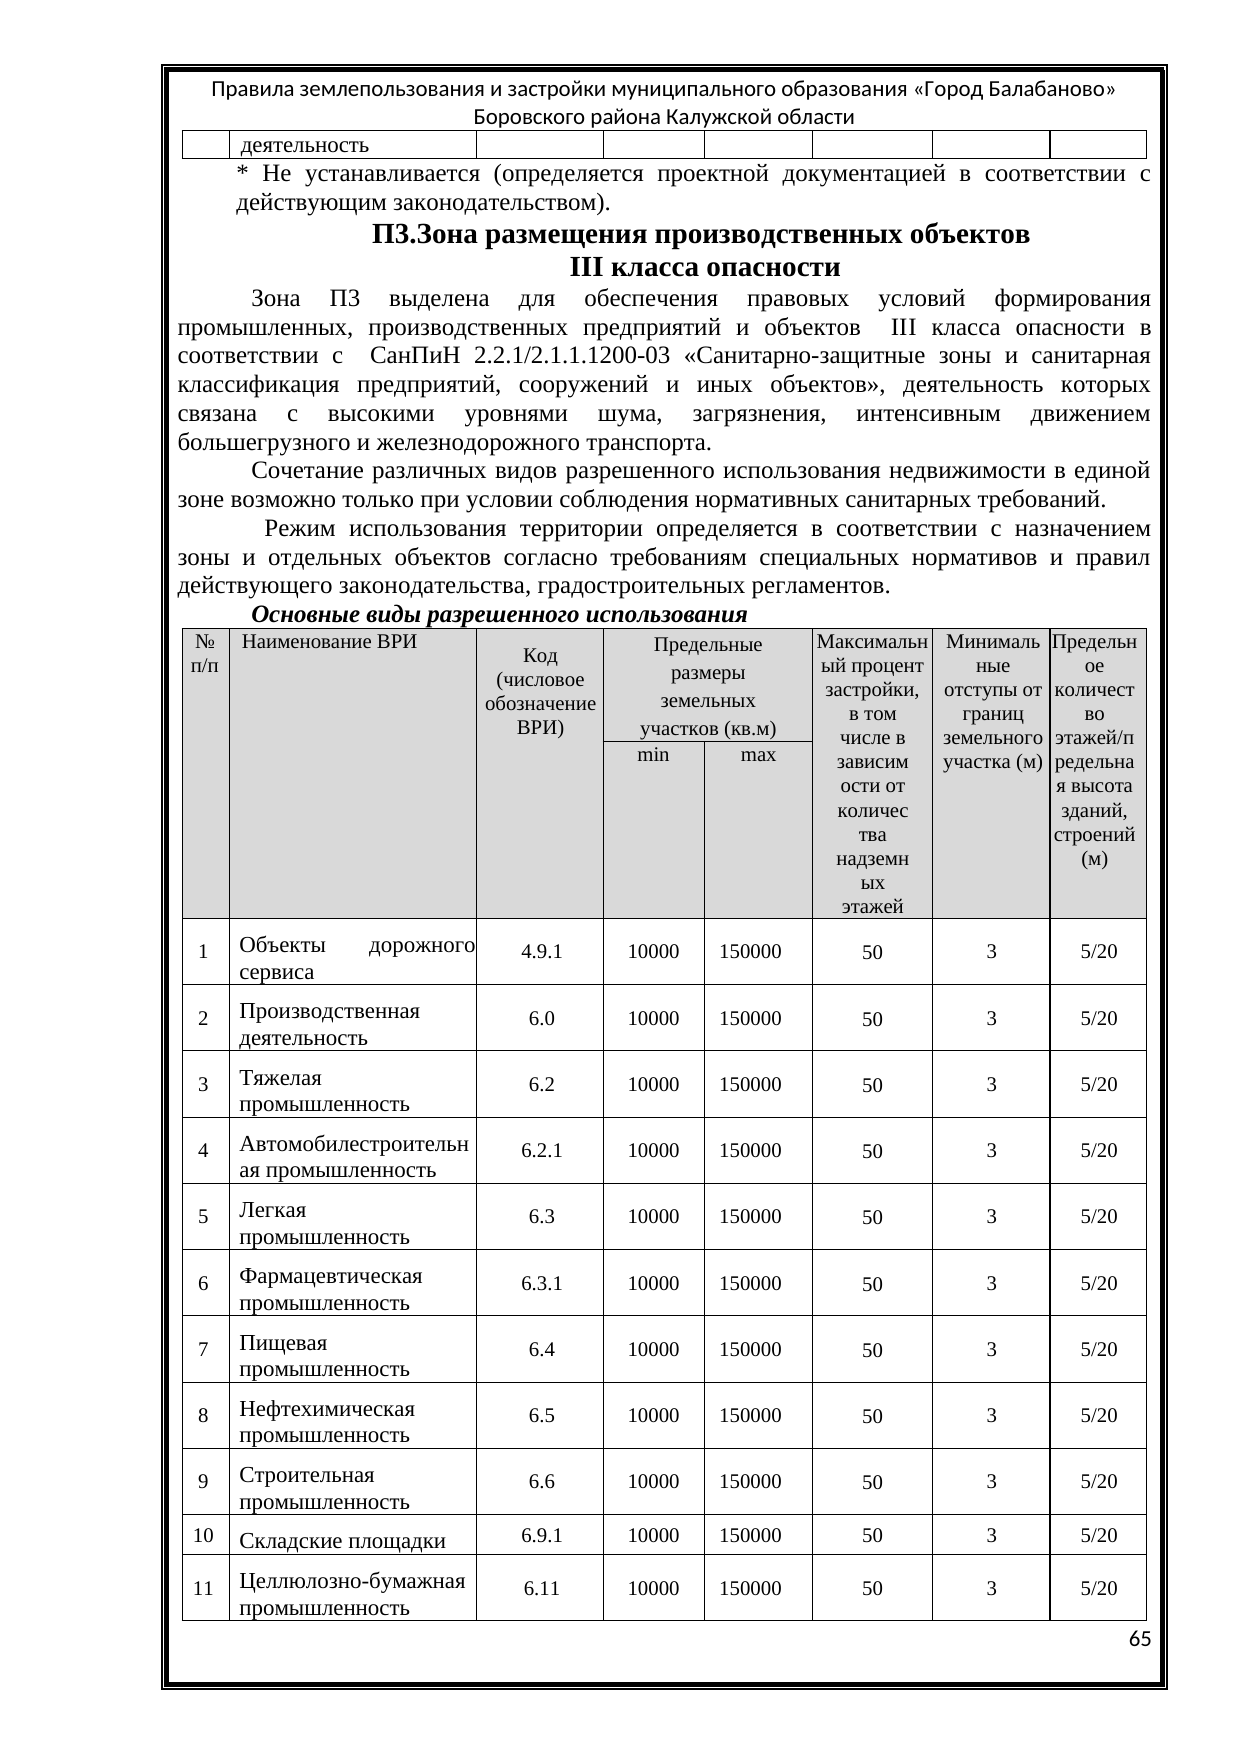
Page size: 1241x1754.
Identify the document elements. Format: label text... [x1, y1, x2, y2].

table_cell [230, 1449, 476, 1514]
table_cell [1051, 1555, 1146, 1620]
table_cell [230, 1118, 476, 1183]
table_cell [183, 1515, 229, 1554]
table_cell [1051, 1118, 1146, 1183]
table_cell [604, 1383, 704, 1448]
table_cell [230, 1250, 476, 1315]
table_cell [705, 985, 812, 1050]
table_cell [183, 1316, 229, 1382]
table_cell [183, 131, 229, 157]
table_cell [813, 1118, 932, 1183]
text III класса опасности [177, 249, 1152, 283]
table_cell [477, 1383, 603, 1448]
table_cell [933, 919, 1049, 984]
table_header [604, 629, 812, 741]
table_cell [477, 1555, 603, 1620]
text Режим использования территории определяется в соответствии с назначением зоны и отдельных объектов согласно требованиям специальных нормативов и правил действующего законодательства, градостроительных регламентов. [177, 513, 1152, 599]
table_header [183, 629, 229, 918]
text * Не устанавливается (определяется проектной документацией в соответствии с действующим законодательством). [236, 158, 1152, 216]
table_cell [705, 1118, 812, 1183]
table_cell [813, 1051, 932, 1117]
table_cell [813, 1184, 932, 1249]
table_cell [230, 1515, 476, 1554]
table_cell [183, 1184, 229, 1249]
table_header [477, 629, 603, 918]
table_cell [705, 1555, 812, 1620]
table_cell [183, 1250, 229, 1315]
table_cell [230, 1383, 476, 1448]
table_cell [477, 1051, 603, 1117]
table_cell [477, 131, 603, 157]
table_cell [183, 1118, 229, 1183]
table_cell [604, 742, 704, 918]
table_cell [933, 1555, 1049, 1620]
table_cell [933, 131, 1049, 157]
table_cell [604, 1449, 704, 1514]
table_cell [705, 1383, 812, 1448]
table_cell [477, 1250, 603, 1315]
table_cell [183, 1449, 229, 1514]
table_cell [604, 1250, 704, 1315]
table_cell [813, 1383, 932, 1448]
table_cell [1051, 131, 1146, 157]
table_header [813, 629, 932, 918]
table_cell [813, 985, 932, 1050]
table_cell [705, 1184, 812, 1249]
text Основные виды разрешенного использования [177, 599, 1152, 628]
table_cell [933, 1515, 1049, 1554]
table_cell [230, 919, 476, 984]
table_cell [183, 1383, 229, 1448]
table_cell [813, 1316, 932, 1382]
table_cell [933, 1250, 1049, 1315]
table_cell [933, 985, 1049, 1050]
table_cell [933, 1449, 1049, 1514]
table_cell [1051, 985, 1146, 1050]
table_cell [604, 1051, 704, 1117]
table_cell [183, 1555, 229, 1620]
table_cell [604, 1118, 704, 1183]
text Зона П3 выделена для обеспечения правовых условий формирования промышленных, производственных предприятий и объектов III класса опасности в соответствии с СанПиН 2.2.1/2.1.1.1200-03 «Санитарно-защитные зоны и санитарная классификация предприятий, сооружений и иных объектов», деятельность которых связана с высокими уровнями шума, загрязнения, интенсивным движением большегрузного и железнодорожного транспорта. [177, 283, 1152, 456]
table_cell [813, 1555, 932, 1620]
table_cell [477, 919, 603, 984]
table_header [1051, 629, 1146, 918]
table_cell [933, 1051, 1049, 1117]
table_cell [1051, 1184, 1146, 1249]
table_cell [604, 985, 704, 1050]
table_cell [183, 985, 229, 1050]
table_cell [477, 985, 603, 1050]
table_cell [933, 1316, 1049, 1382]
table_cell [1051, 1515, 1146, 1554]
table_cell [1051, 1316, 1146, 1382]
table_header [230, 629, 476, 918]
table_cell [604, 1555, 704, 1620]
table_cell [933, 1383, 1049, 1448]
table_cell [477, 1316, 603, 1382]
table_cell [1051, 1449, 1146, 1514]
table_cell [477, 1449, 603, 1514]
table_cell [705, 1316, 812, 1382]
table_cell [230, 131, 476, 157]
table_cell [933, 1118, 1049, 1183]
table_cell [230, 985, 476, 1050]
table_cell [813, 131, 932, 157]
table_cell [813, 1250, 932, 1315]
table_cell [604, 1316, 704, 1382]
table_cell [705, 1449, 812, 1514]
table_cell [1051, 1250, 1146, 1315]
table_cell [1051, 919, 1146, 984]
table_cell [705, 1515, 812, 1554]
text Сочетание различных видов разрешенного использования недвижимости в единой зоне возможно только при условии соблюдения нормативных санитарных требований. [177, 456, 1152, 513]
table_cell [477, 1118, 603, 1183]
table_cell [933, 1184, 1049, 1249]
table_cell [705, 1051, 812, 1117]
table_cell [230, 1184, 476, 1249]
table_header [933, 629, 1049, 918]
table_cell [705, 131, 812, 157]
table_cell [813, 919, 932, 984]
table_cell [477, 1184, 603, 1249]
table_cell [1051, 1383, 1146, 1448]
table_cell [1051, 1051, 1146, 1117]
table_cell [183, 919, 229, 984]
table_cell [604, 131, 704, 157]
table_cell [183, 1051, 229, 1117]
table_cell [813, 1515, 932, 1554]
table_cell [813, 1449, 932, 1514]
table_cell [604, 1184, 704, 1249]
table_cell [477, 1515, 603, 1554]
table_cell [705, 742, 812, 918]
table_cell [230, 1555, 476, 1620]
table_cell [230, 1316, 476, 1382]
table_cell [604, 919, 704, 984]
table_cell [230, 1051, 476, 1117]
text П3.Зона размещения производственных объектов [177, 216, 1152, 249]
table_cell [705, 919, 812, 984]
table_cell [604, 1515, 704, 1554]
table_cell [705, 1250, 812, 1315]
